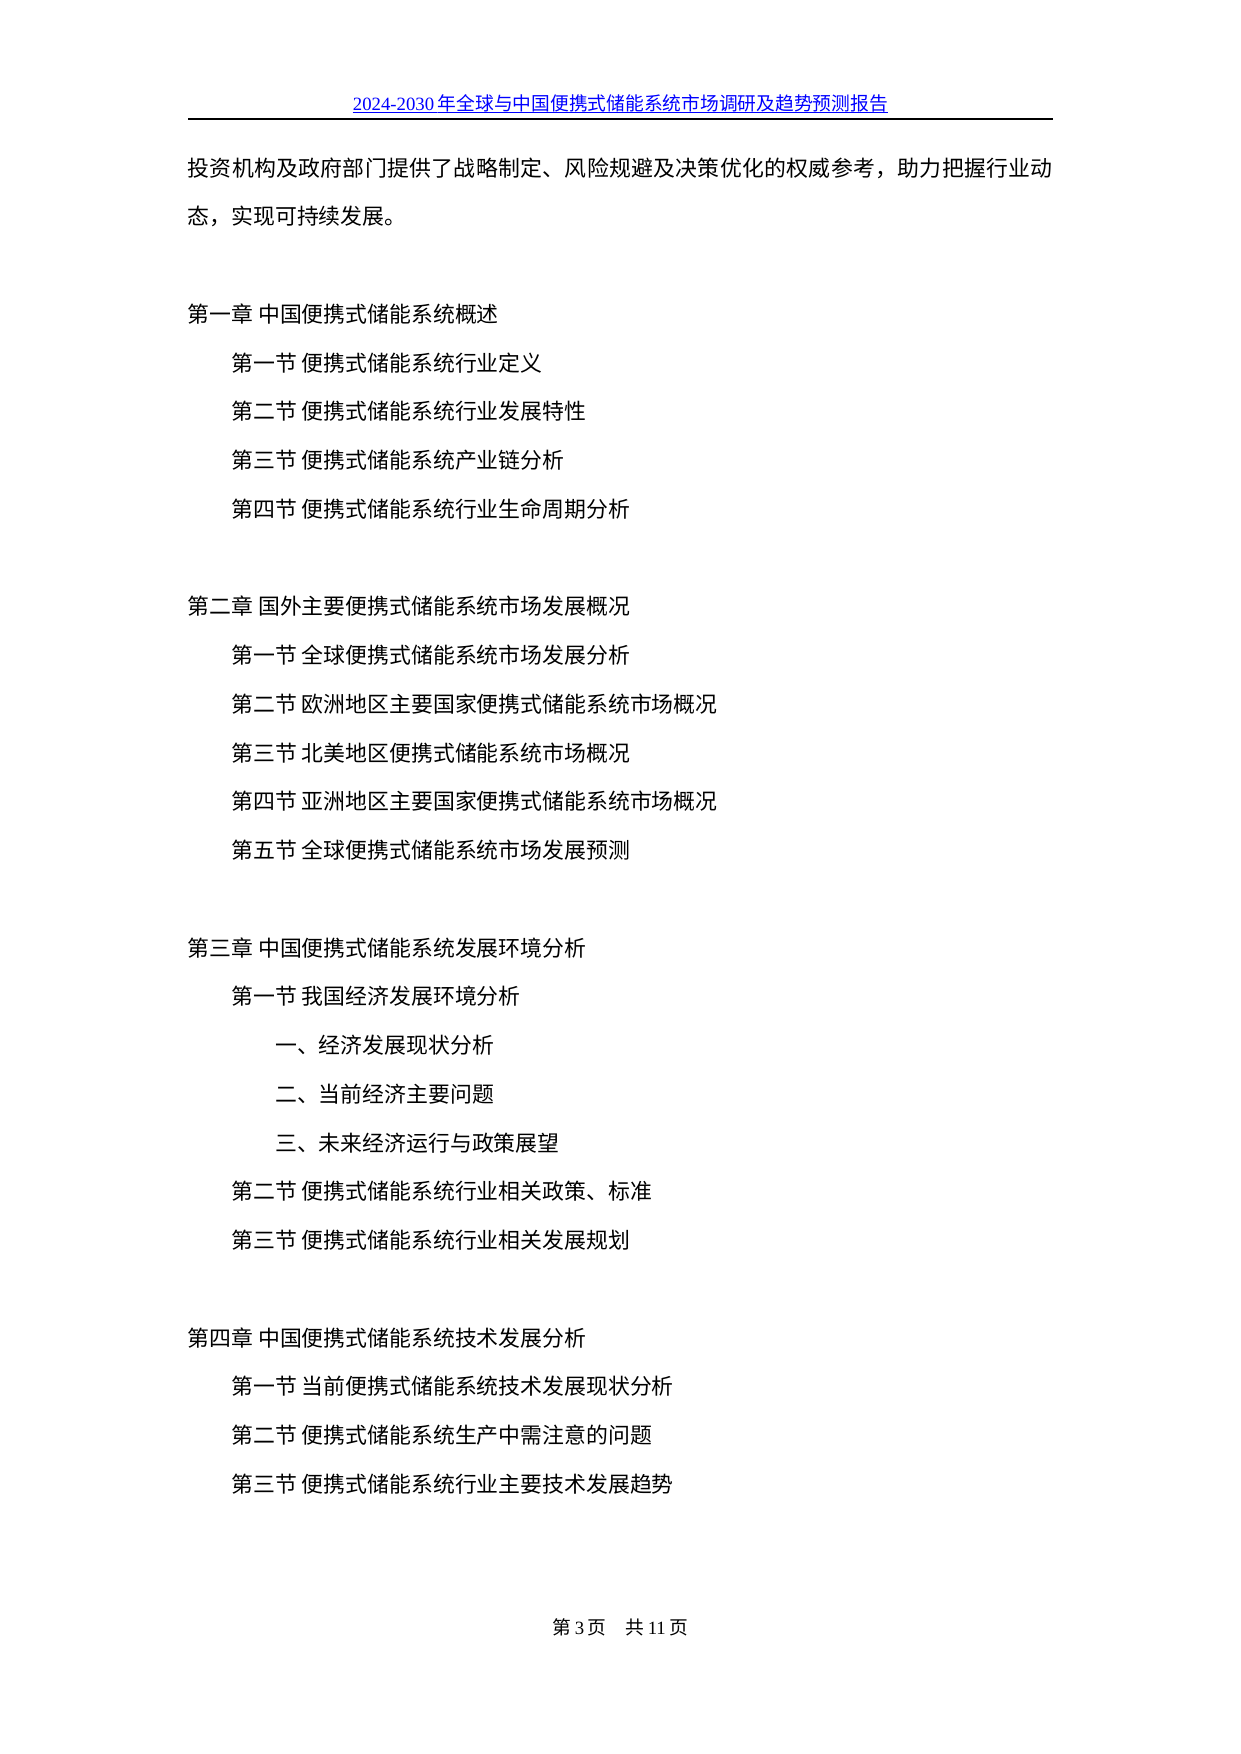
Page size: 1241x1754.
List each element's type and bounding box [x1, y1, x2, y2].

text [187, 150, 1053, 1499]
